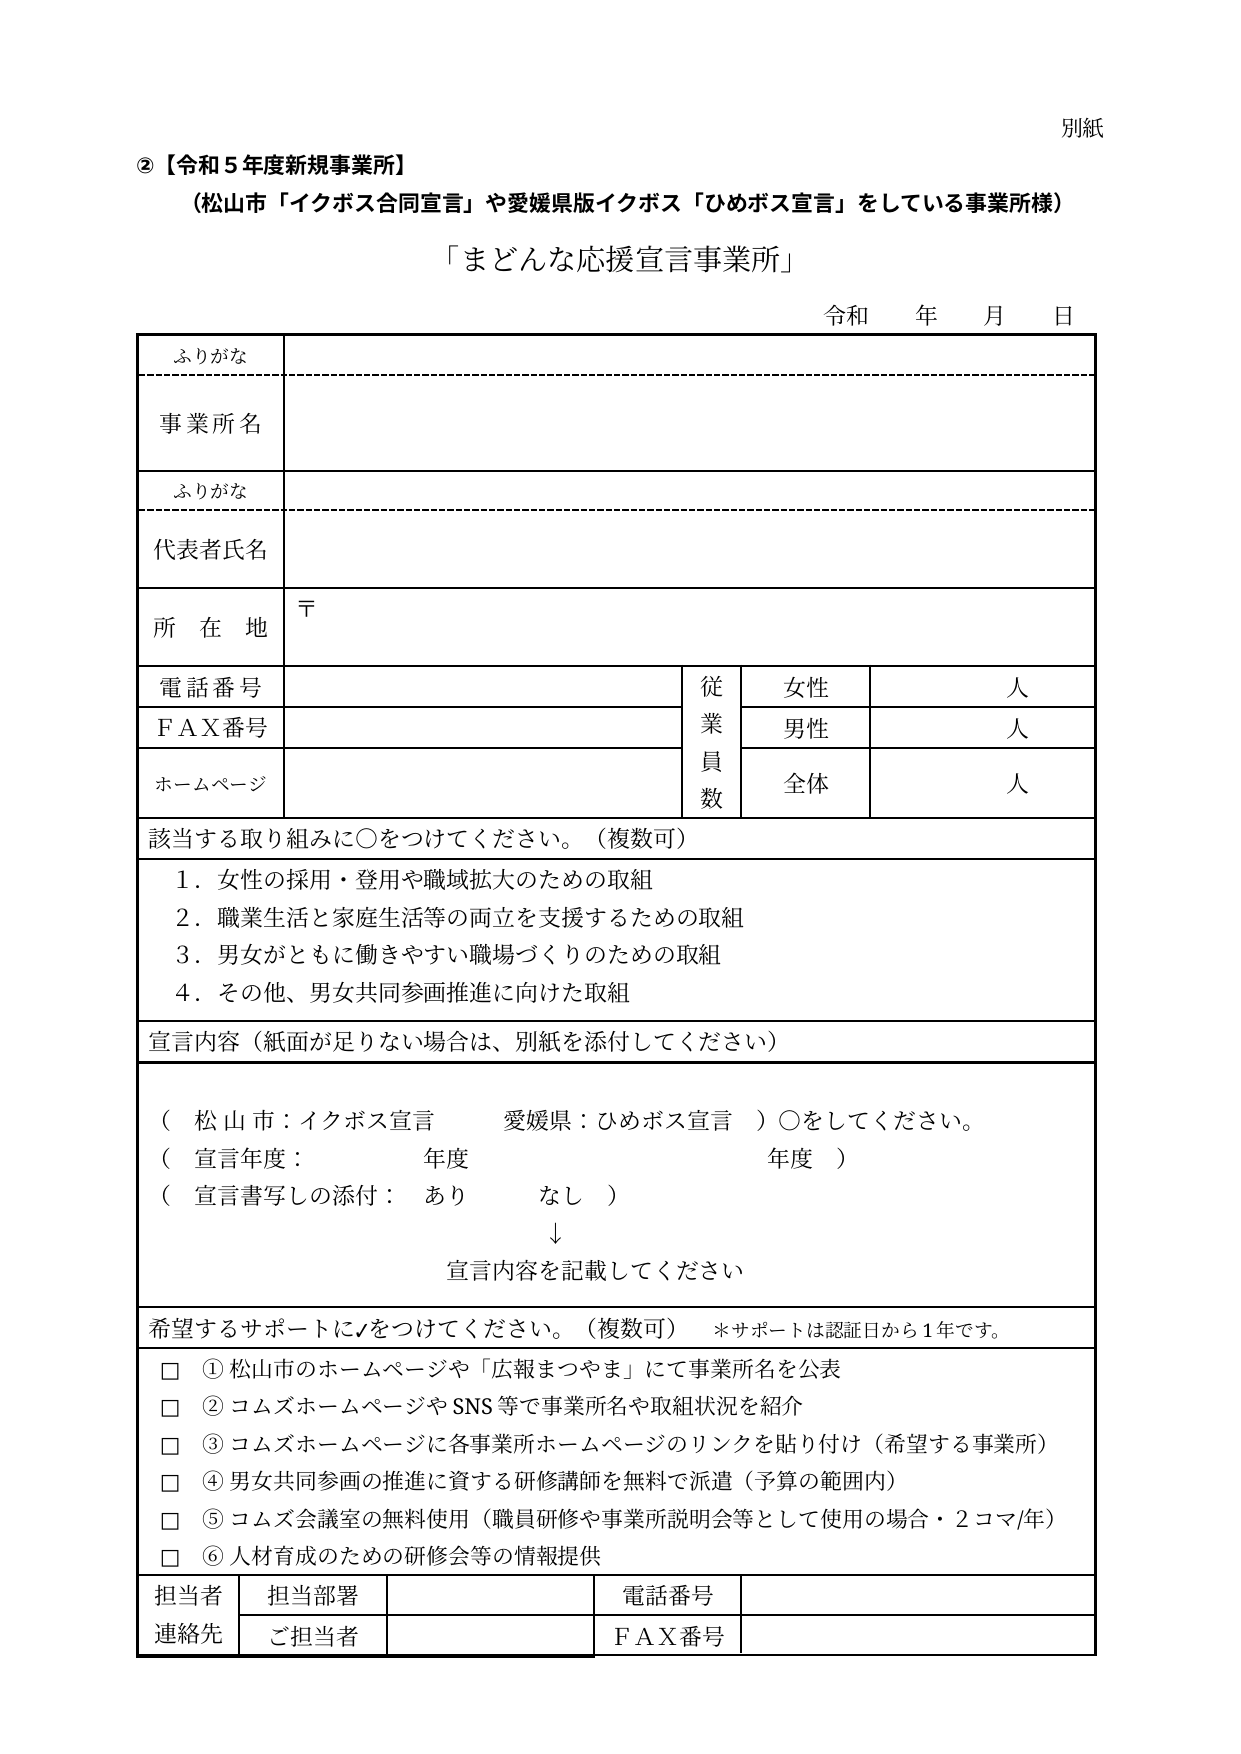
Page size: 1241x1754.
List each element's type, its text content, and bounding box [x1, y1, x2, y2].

table_cell [285, 667, 681, 706]
table_cell ＦＡＸ番号 [139, 708, 283, 747]
table_cell [388, 1616, 593, 1654]
table_cell [285, 374, 1094, 470]
table_cell [285, 509, 1094, 587]
table_cell ご担当者 [240, 1616, 386, 1654]
table_cell 代表者氏名 [139, 509, 283, 587]
table_cell 事業所名 [139, 374, 283, 470]
table_cell ホームページ [139, 749, 283, 817]
table_cell 希望するサポートに✔をつけてください。（複数可） ＊サポートは認証日から1年です。 [139, 1308, 1094, 1347]
table_cell 担当者連絡先 [139, 1576, 238, 1654]
table_cell （ 松 山 市：イクボス宣言 愛媛県：ひめボス宣言 ）○をしてください。 （ 宣言年度： 年度 年度 ） （ 宣言書写しの添付： あり なし ） ↓ 宣言内容を記載してください [139, 1064, 1094, 1306]
table_header [285, 336, 1094, 374]
table_cell 従業員数 [683, 667, 740, 817]
table_cell [742, 1576, 1094, 1614]
table_cell 宣言内容（紙面が足りない場合は、別紙を添付してください） [139, 1022, 1094, 1061]
table_cell 男性 [742, 708, 869, 747]
table_header ふりがな [139, 336, 283, 374]
table_cell 人 [871, 708, 1094, 747]
text ②【令和５年度新規事業所】 [136, 146, 1104, 183]
table_cell 電話番号 [595, 1576, 740, 1614]
table_cell [741, 1616, 1094, 1654]
table_cell 電話番号 [139, 667, 283, 706]
table_cell １．女性の採用・登用や職域拡大のための取組 ２．職業生活と家庭生活等の両立を支援するための取組 ３．男女がともに働きやすい職場づくりのための取組 ４．その他、男女共同参画推進に向けた取組 [139, 860, 1094, 1020]
table_cell 人 [871, 749, 1094, 817]
table_cell □ ① 松山市のホームページや「広報まつやま」にて事業所名を公表 □ ② コムズホームページやSNS等で事業所名や取組状況を紹介 □ ③ コムズホームページに各事業所ホームページのリンクを貼り付け（希望する事業所） □ ④ 男女共同参画の推進に資する研修講師を無料で派遣（予算の範囲内） □ ⑤ コムズ会議室の無料使用（職員研修や事業所説明会等として使用の場合・２コマ/年） □ ⑥ 人材育成のための研修会等の情報提供 [139, 1349, 1094, 1574]
table_cell 女性 [742, 667, 869, 706]
table_cell [285, 749, 681, 817]
table_cell 担当部署 [240, 1576, 386, 1614]
table_cell 人 [871, 667, 1094, 706]
table_cell [388, 1576, 593, 1614]
table_cell [285, 472, 1094, 509]
text （松山市「イクボス合同宣言」や愛媛県版イクボス「ひめボス宣言」をしている事業所様） [136, 183, 1104, 221]
text 令和 年 月 日 [136, 296, 1104, 333]
table_cell ふりがな [139, 472, 283, 509]
table_cell 〒 [285, 589, 1094, 664]
text 「まどんな応援宣言事業所」 [136, 221, 1104, 296]
table_cell ＦＡＸ番号 [595, 1616, 741, 1654]
text 別紙 [136, 108, 1104, 146]
table_cell 該当する取り組みに○をつけてください。（複数可） [139, 819, 1094, 858]
table_cell [285, 708, 681, 747]
table_cell 全体 [742, 749, 869, 817]
table_cell 所 在 地 [139, 589, 283, 664]
